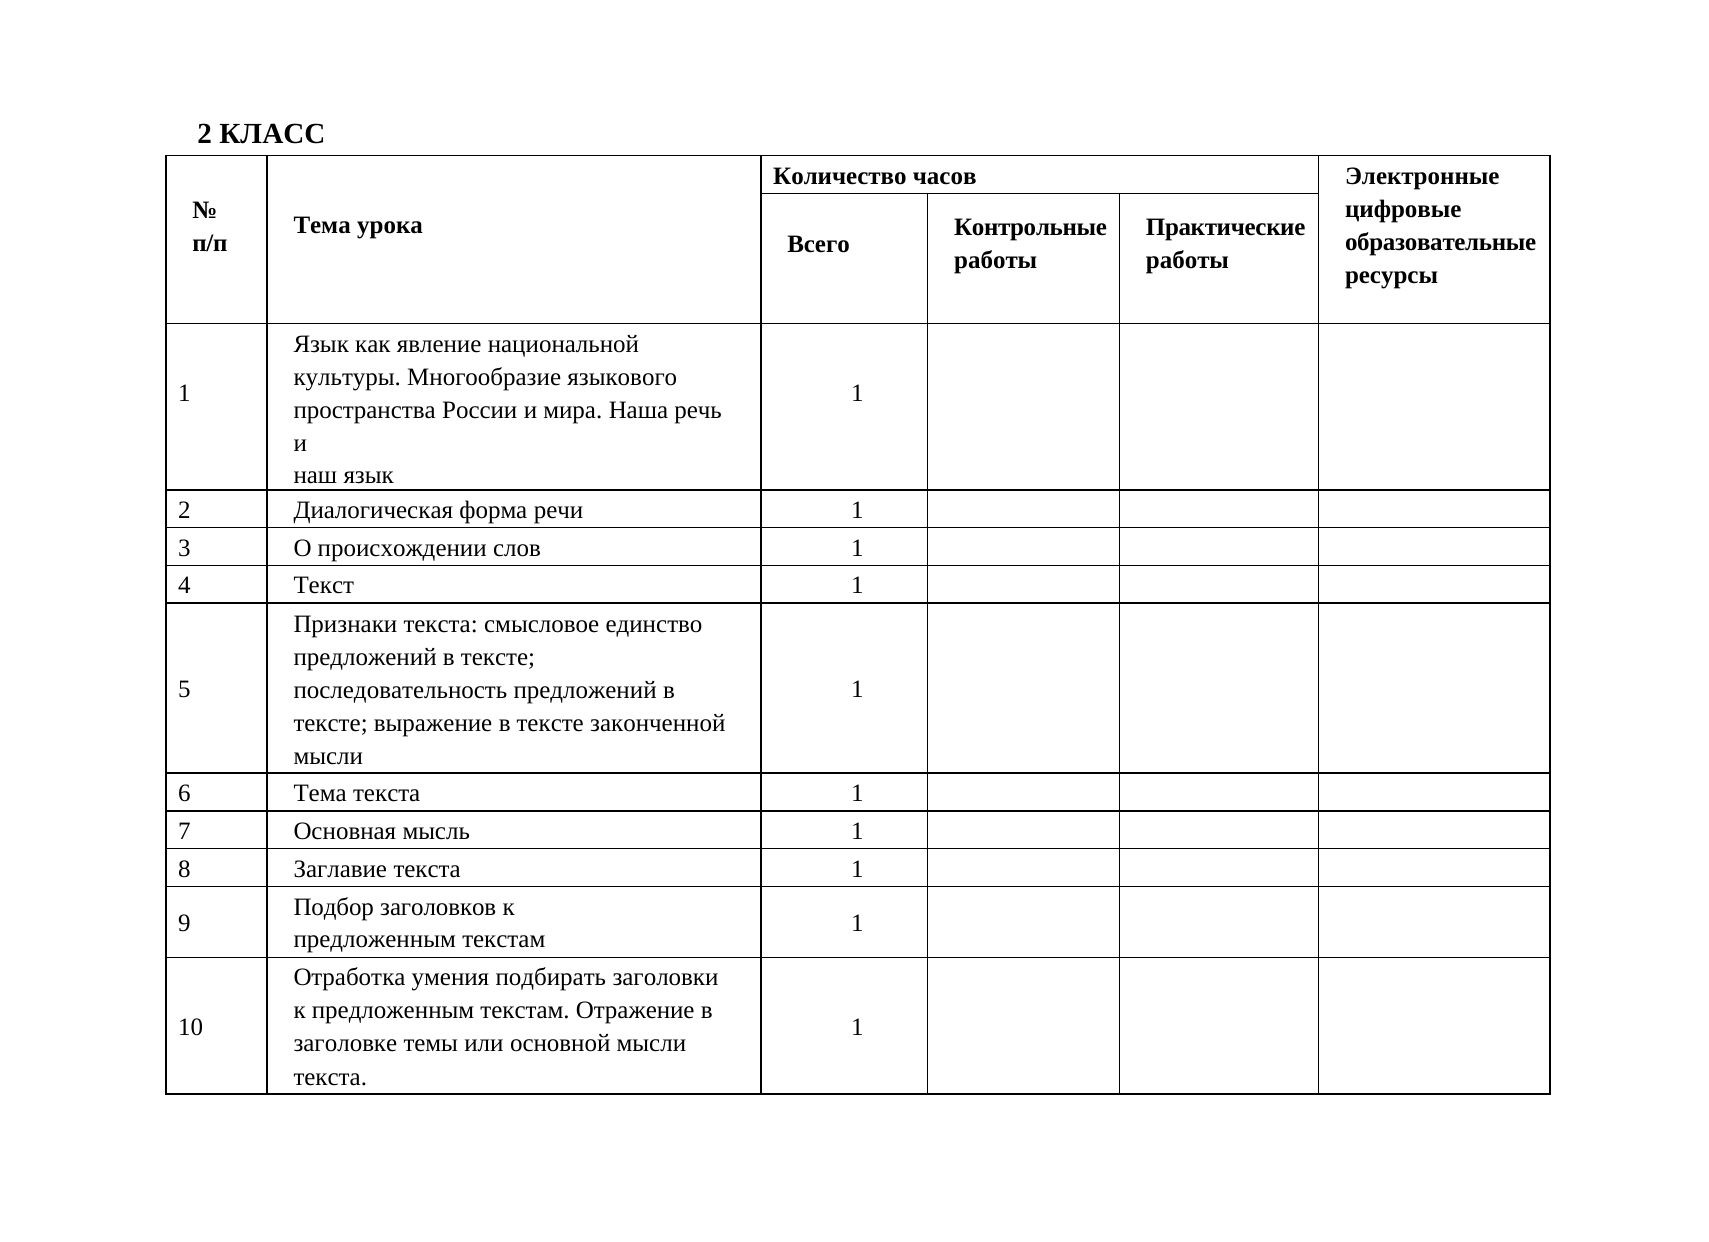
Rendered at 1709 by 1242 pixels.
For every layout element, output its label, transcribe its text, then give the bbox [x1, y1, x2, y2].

table_cell [928, 528, 1119, 565]
table_cell Тема текста [268, 774, 760, 810]
table_cell Подбор заголовков к предложенным текстам [268, 887, 760, 957]
table_cell [1319, 491, 1549, 527]
table_cell [1120, 958, 1318, 1093]
table_cell [928, 566, 1119, 602]
table_cell [1120, 566, 1318, 602]
table_cell Язык как явление национальной культуры. Многообразие языкового пространства России и мира. Наша речь и наш язык [268, 324, 760, 489]
table_cell 1 [762, 774, 927, 810]
table_cell Основная мысль [268, 812, 760, 848]
table_cell 8 [167, 849, 266, 886]
table_header Электронные цифровые образовательные ресурсы [1319, 156, 1549, 322]
table_header Тема урока [268, 156, 760, 322]
table_cell Контрольные работы [928, 194, 1119, 322]
table_cell 1 [762, 604, 927, 772]
table_cell [1319, 958, 1549, 1093]
table_cell [1319, 324, 1549, 489]
table_cell 1 [762, 887, 927, 957]
table_cell 5 [167, 604, 266, 772]
table_cell [1319, 566, 1549, 602]
table_header № п/п [167, 156, 266, 322]
table_cell 7 [167, 812, 266, 848]
table_cell [1319, 812, 1549, 848]
table_cell 6 [167, 774, 266, 810]
table_cell Всего [762, 194, 927, 322]
table_cell Отработка умения подбирать заголовки к предложенным текстам. Отражение в заголовке темы или основной мысли текста. [268, 958, 760, 1093]
table_cell 1 [762, 528, 927, 565]
table_cell [1319, 528, 1549, 565]
table_cell Практические работы [1120, 194, 1318, 322]
table_cell 1 [762, 491, 927, 527]
table_cell 3 [167, 528, 266, 565]
table_cell [1120, 324, 1318, 489]
table_cell [928, 812, 1119, 848]
table_cell [1120, 604, 1318, 772]
table_cell [1120, 774, 1318, 810]
table_header Количество часов [762, 156, 1318, 193]
table_cell Диалогическая форма речи [268, 491, 760, 527]
table_cell 2 [167, 491, 266, 527]
table_cell 1 [762, 324, 927, 489]
table_cell [1120, 887, 1318, 957]
table_cell [1120, 528, 1318, 565]
table_cell [1120, 849, 1318, 886]
table_cell О происхождении слов [268, 528, 760, 565]
table_cell 10 [167, 958, 266, 1093]
table_cell 1 [762, 566, 927, 602]
table_cell [1120, 812, 1318, 848]
table_cell [928, 849, 1119, 886]
table_cell 1 [167, 324, 266, 489]
table_cell Текст [268, 566, 760, 602]
table_cell 9 [167, 887, 266, 957]
table_cell [1120, 491, 1318, 527]
table_cell [928, 491, 1119, 527]
table_cell [928, 604, 1119, 772]
table_cell 1 [762, 958, 927, 1093]
table_cell [928, 958, 1119, 1093]
table_cell [928, 887, 1119, 957]
table_cell 1 [762, 849, 927, 886]
table_cell [1319, 774, 1549, 810]
table_cell [928, 324, 1119, 489]
table_cell [1319, 849, 1549, 886]
table_cell 1 [762, 812, 927, 848]
table_cell [1319, 604, 1549, 772]
table_cell Заглавие текста [268, 849, 760, 886]
table_cell [1319, 887, 1549, 957]
subtitle КЛАСС [197, 116, 1633, 150]
table_cell Признаки текста: смысловое единство предложений в тексте; последовательность предложений в тексте; выражение в тексте законченной мысли [268, 604, 760, 772]
table_cell [928, 774, 1119, 810]
table_cell 4 [167, 566, 266, 602]
